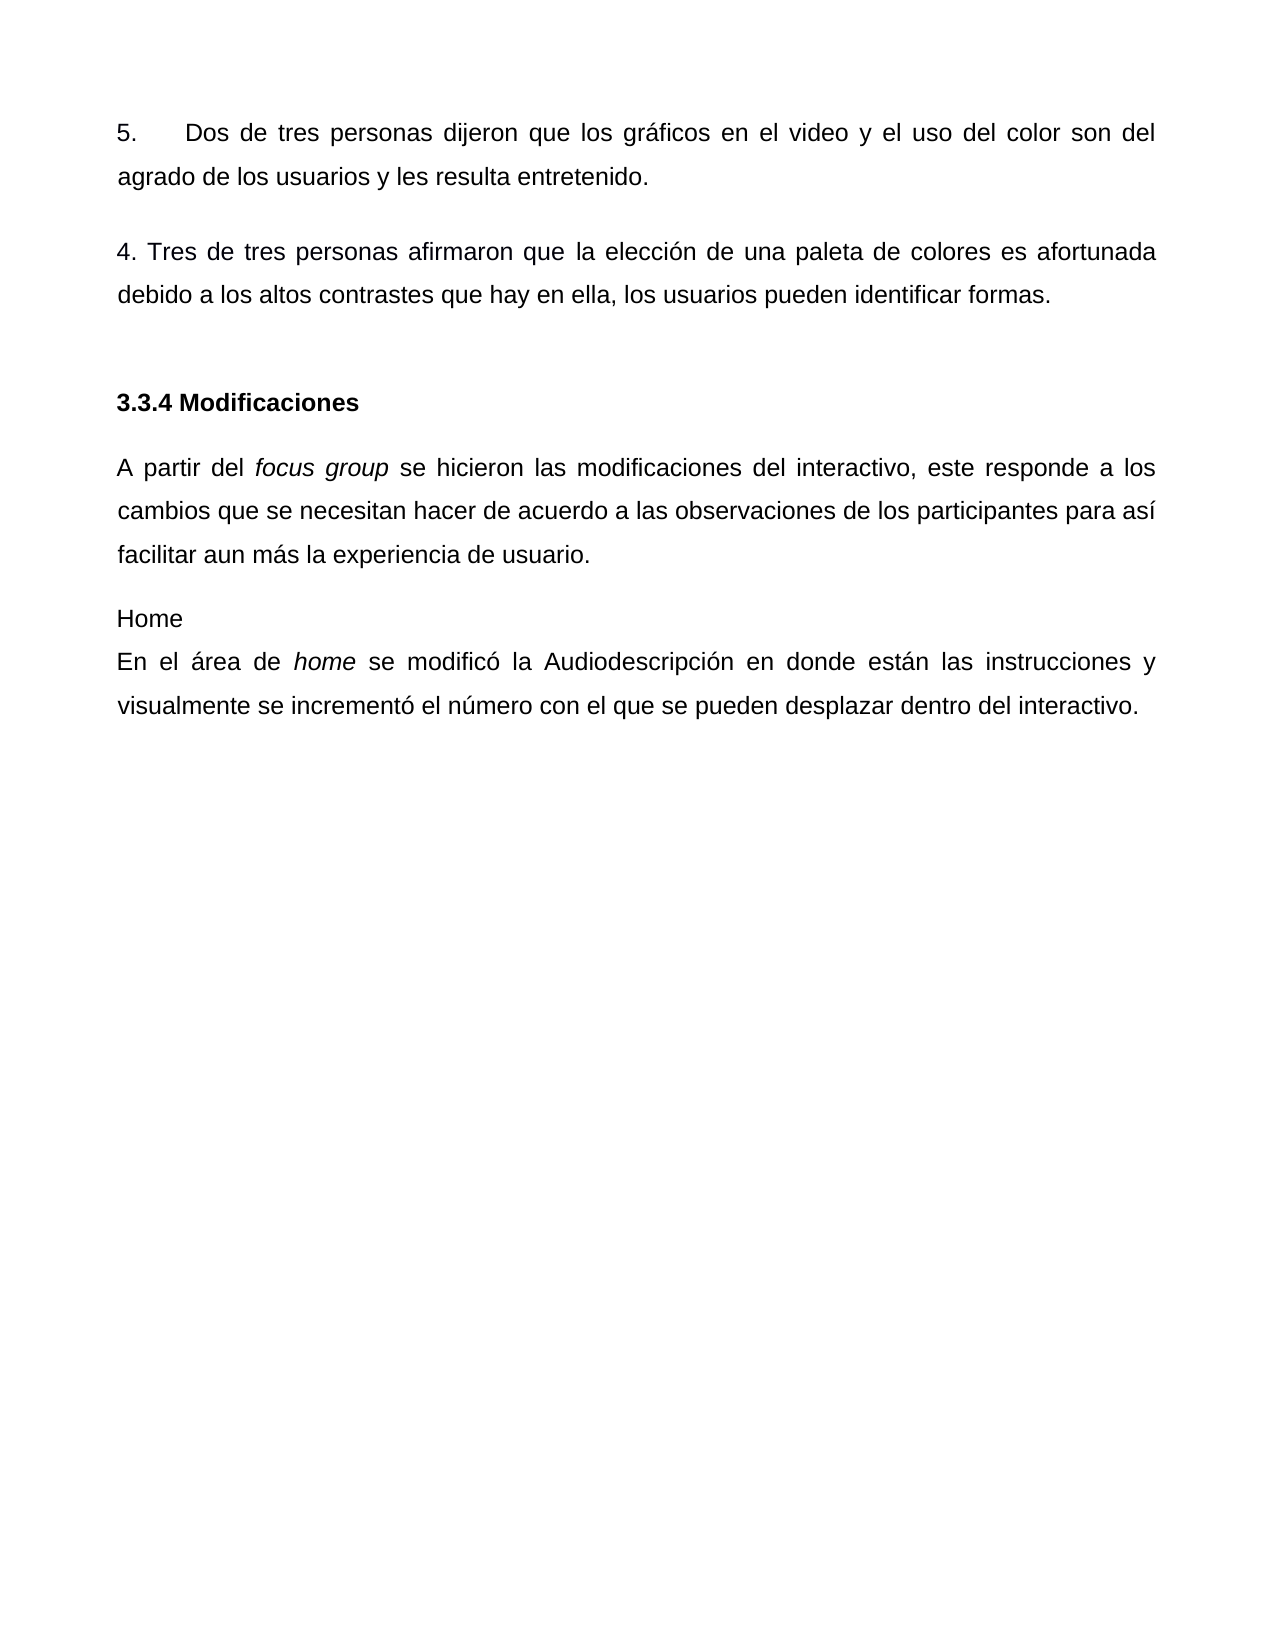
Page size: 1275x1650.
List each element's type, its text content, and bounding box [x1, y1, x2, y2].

text A partir del focus group se hicieron las modificaciones del interactivo, este responde a los cambios que se necesitan hacer de acuerdo a las observaciones de los participantes para así facilitar aun más la experiencia de usuario. [116, 453, 1157, 569]
list Dos de tres personas dijeron que los gráficos en el video y el uso del color son del agrado de los usuarios y les resulta entretenido. [116, 118, 1157, 190]
text Home [116, 604, 1157, 633]
subtitle 3.3.4 Modificaciones [116, 388, 1158, 417]
text 4. Tres de tres personas afirmaron que la elección de una paleta de colores es afortunada debido a los altos contrastes que hay en ella, los usuarios pueden identificar formas. [116, 237, 1157, 309]
text En el área de home se modificó la Audiodescripción en donde están las instrucciones y visualmente se incrementó el número con el que se pueden desplazar dentro del interactivo. [116, 647, 1157, 720]
